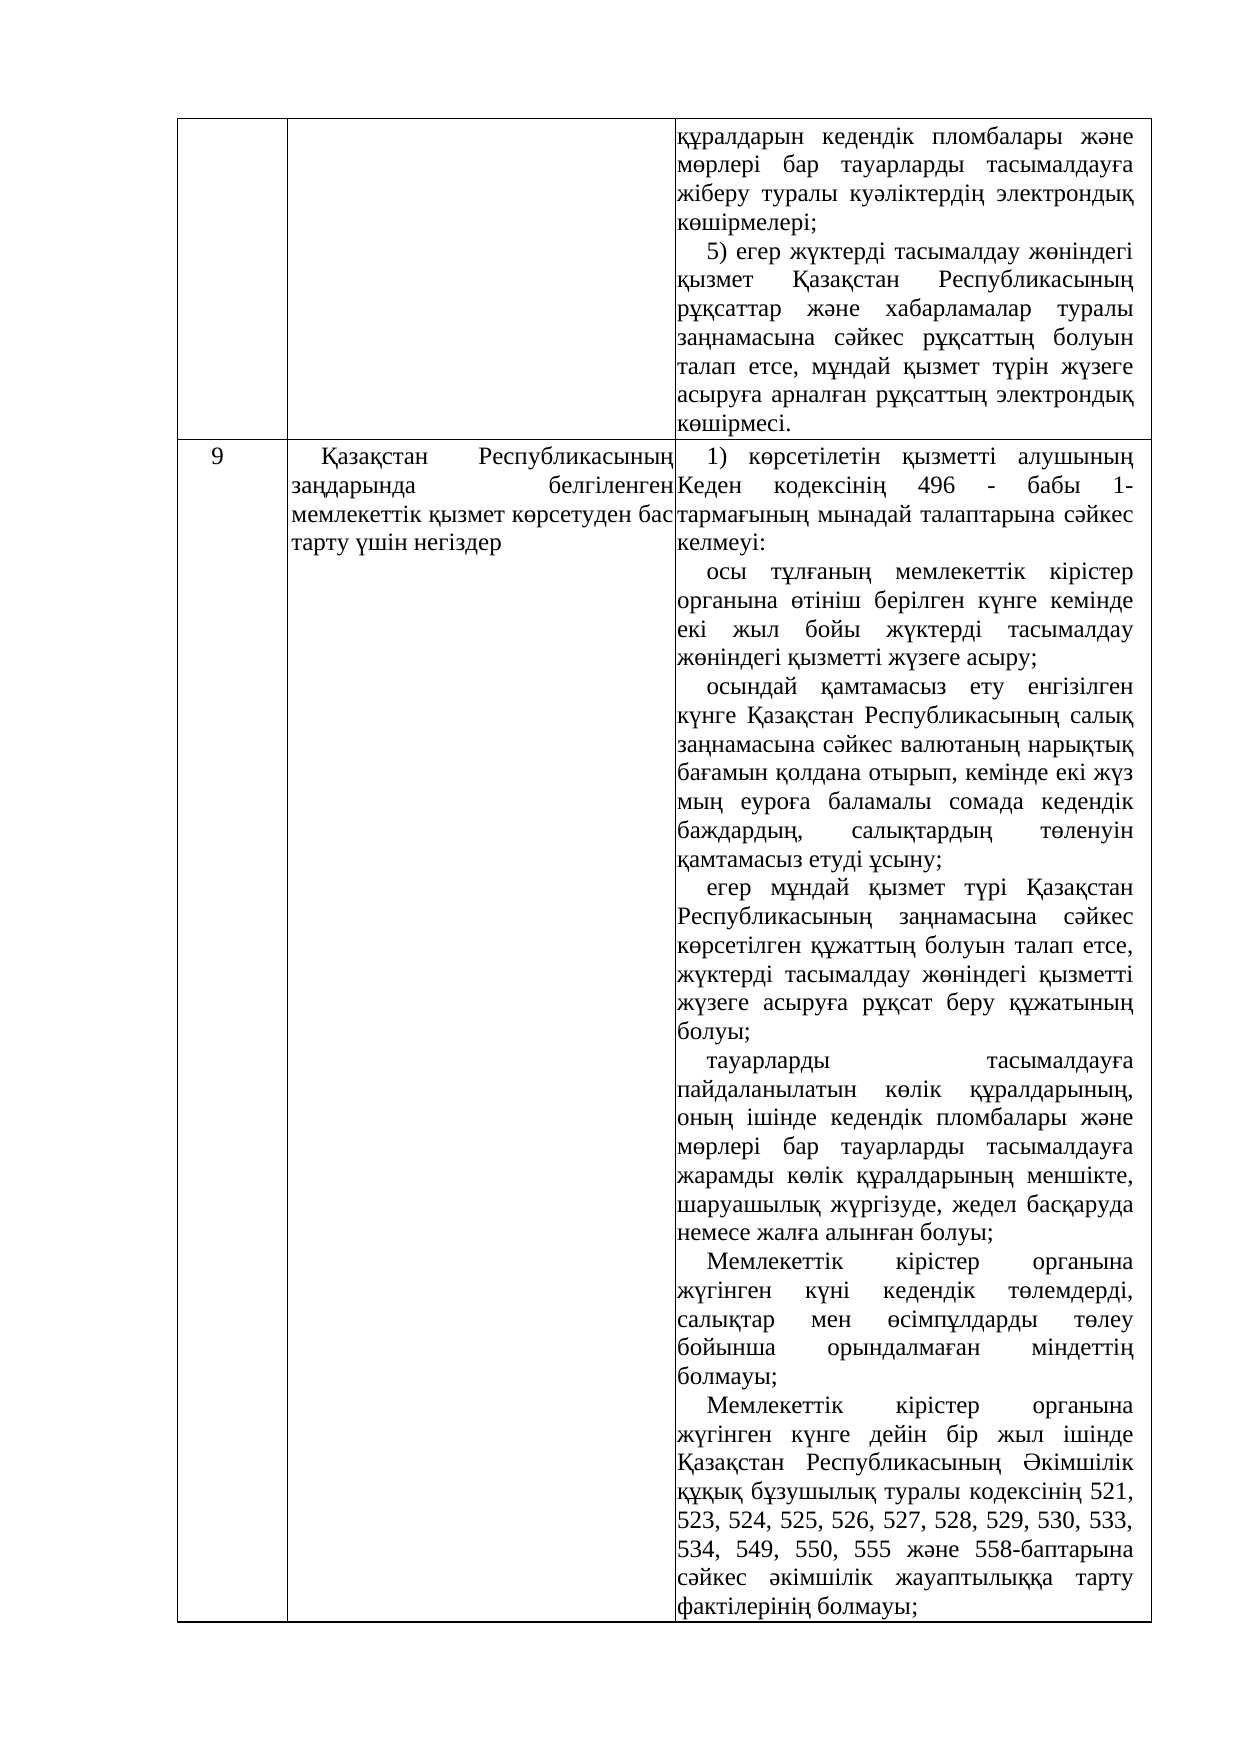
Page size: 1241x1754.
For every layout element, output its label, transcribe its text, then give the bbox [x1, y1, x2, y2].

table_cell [676, 119, 1151, 438]
table_cell 9 [178, 440, 287, 1621]
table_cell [288, 119, 675, 438]
table_cell 8 [178, 119, 287, 438]
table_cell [676, 440, 1151, 1621]
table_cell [288, 440, 675, 1621]
